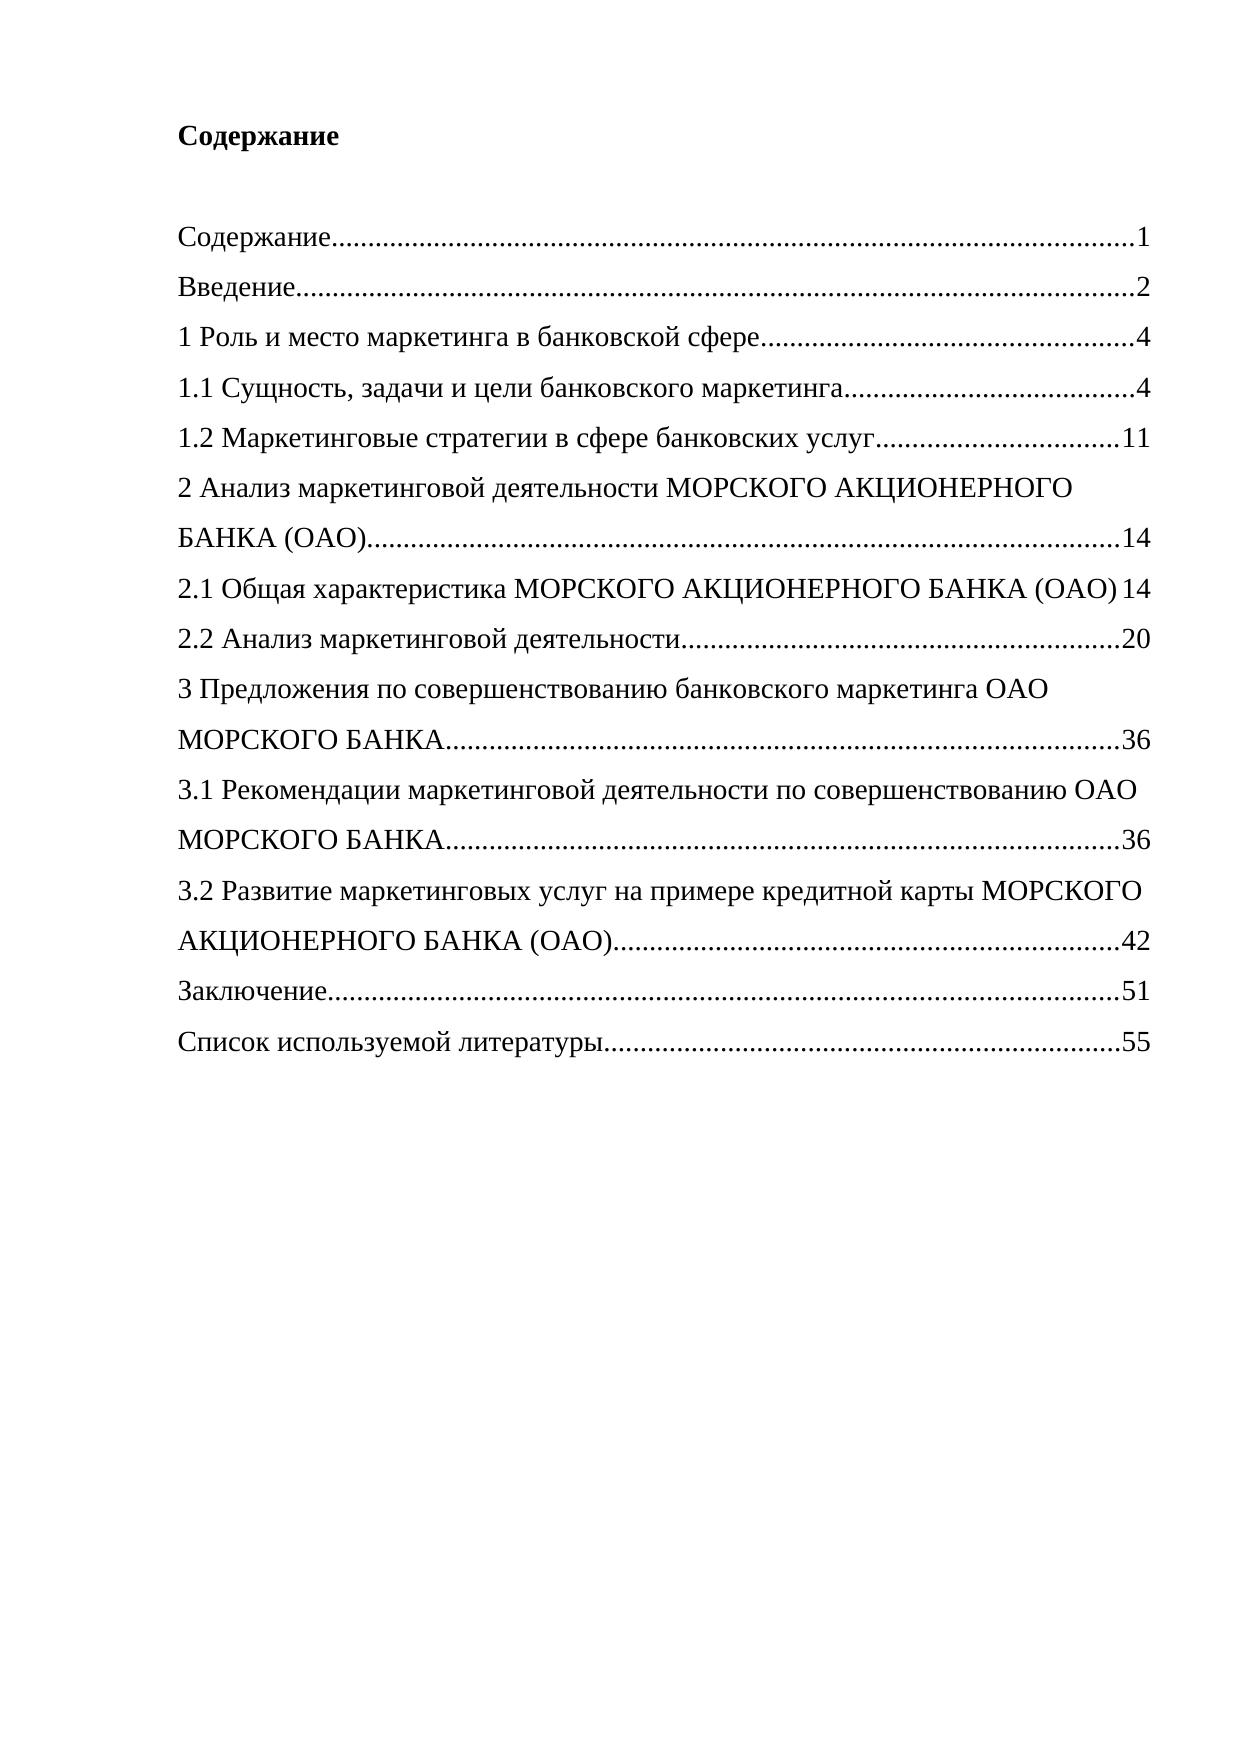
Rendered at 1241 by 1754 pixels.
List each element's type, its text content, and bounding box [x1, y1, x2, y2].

text Заключение 51 [177, 973, 1152, 1007]
text 3.2 Развитие маркетинговых услуг на примере кредитной карты МОРСКОГО АКЦИОНЕРНОГО БАНКА (ОАО) 42 [177, 873, 1152, 957]
text 2.2 Анализ маркетинговой деятельности 20 [177, 621, 1152, 655]
text Введение 2 [177, 269, 1152, 303]
text 3.1 Рекомендации маркетинговой деятельности по совершенствованию ОАО МОРСКОГО БАНКА 36 [177, 772, 1152, 856]
text 2.1 Общая характеристика МОРСКОГО АКЦИОНЕРНОГО БАНКА (ОАО) 14 [177, 571, 1152, 604]
text 1.2 Маркетинговые стратегии в сфере банковских услуг 11 [177, 420, 1152, 453]
text Список используемой литературы 55 [177, 1024, 1152, 1057]
text 1.1 Сущность, задачи и цели банковского маркетинга 4 [177, 370, 1152, 403]
text 1 Роль и место маркетинга в банковской сфере 4 [177, 319, 1152, 353]
text 3 Предложения по совершенствованию банковского маркетинга ОАО МОРСКОГО БАНКА 36 [177, 672, 1152, 755]
text 2 Анализ маркетинговой деятельности МОРСКОГО АКЦИОНЕРНОГО БАНКА (ОАО) 14 [177, 470, 1152, 554]
text Содержание [177, 118, 1152, 152]
text Содержание 1 [177, 219, 1152, 252]
